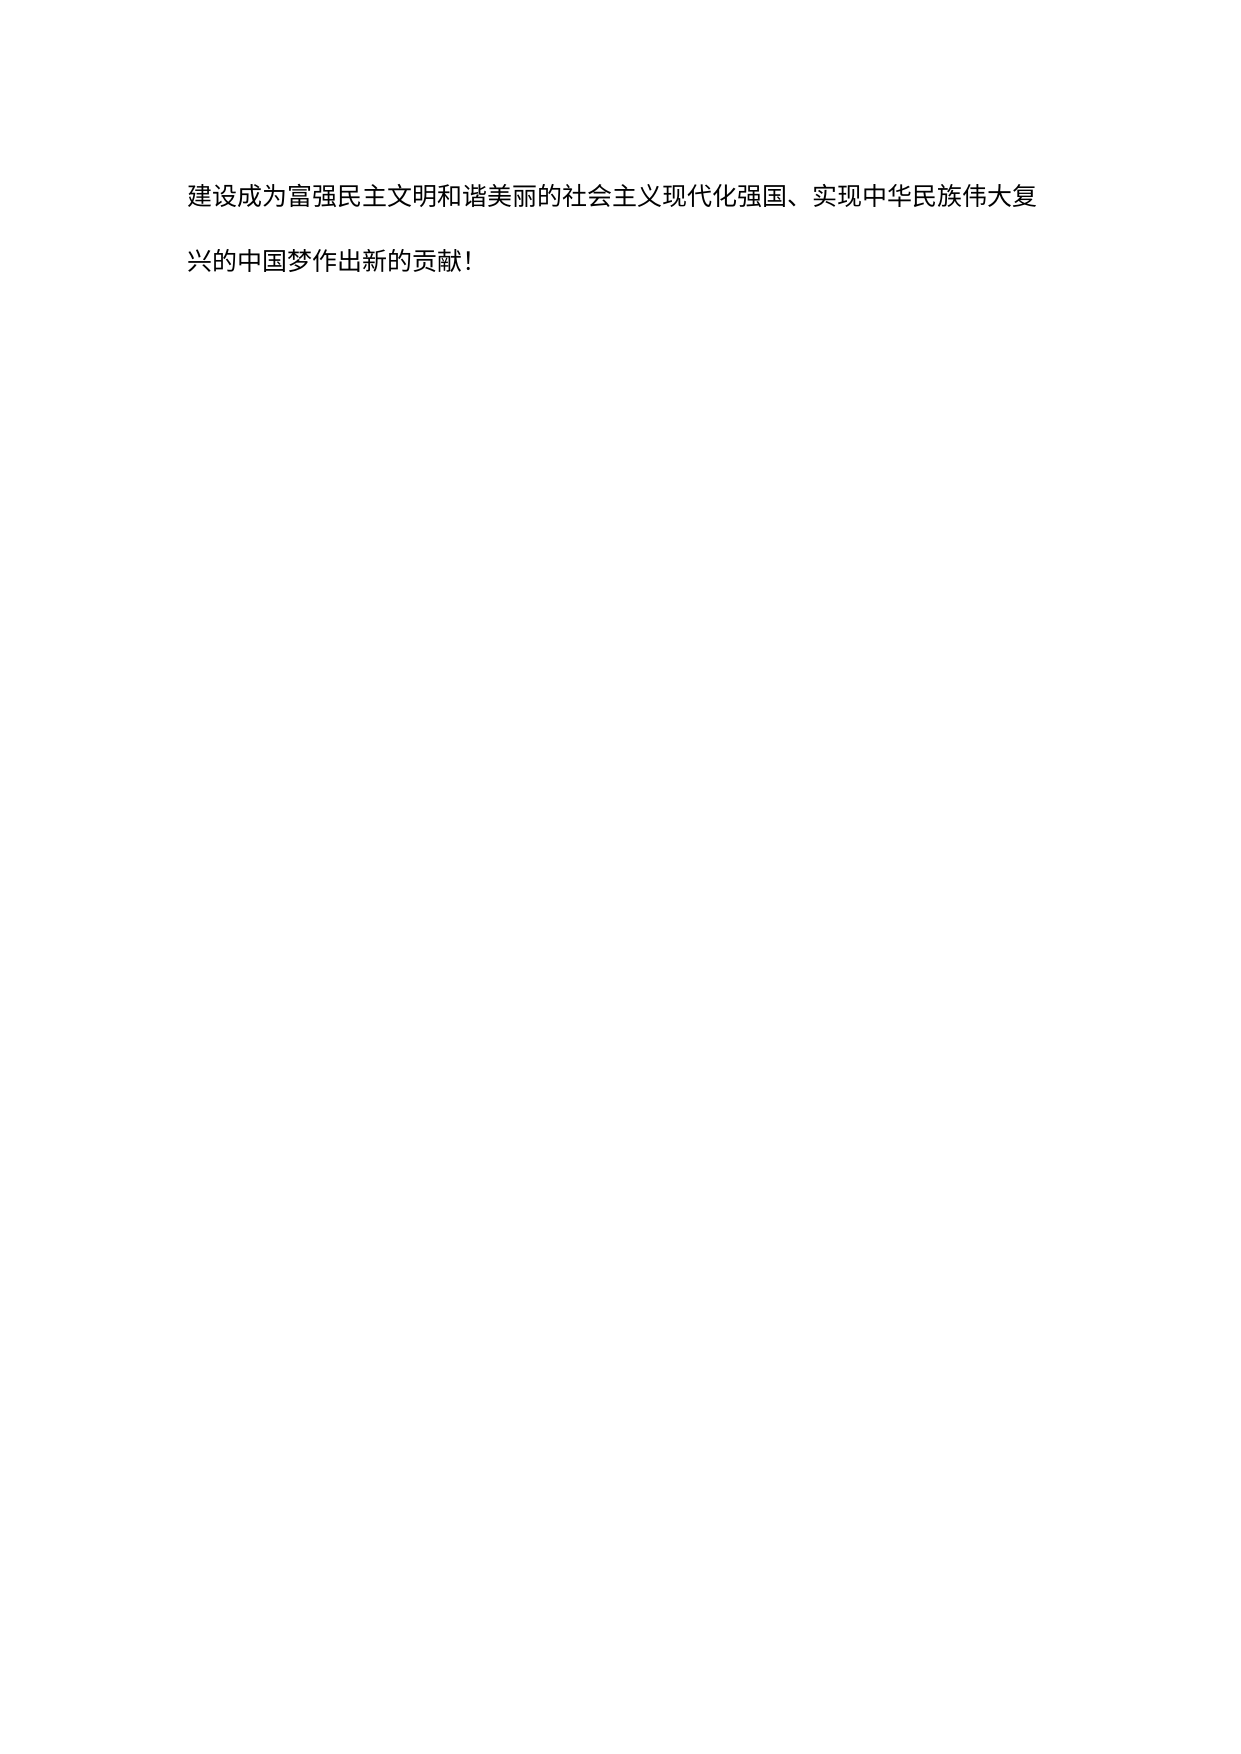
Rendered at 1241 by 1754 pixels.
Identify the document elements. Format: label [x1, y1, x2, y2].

text [187, 162, 1053, 292]
